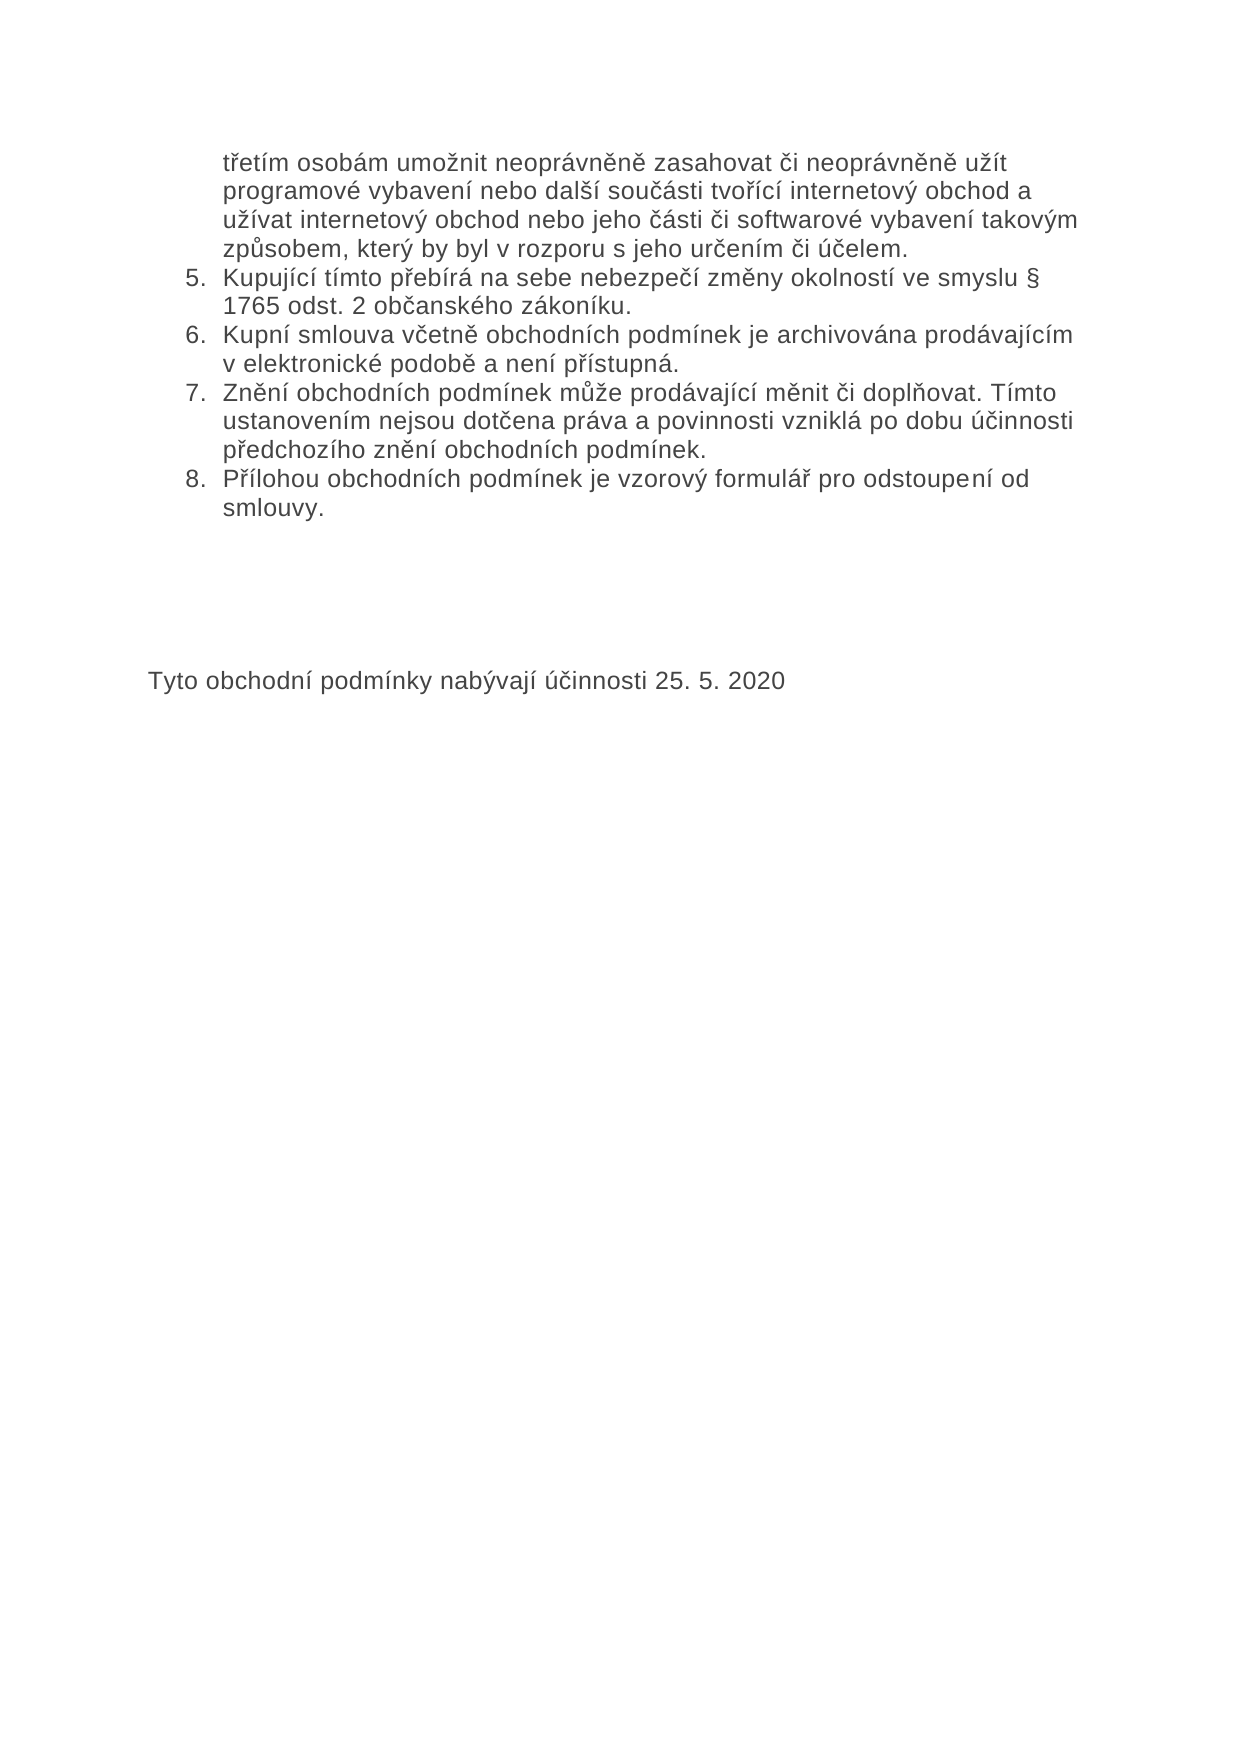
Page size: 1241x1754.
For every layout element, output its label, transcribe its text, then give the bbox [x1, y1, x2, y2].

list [185, 148, 1093, 263]
list Přílohou obchodních podmínek je vzorový formulář pro odstoupení od smlouvy. [185, 464, 1093, 521]
list Kupní smlouva včetně obchodních podmínek je archivována prodávajícím v elektronické podobě a není přístupná. [185, 320, 1093, 378]
list Znění obchodních podmínek může prodávající měnit či doplňovat. Tímto ustanovením nejsou dotčena práva a povinnosti vzniklá po dobu účinnosti předchozího znění obchodních podmínek. [185, 378, 1093, 464]
text Tyto obchodní podmínky nabývají účinnosti 25. 5. 2020 [148, 666, 1093, 695]
list Kupující tímto přebírá na sebe nebezpečí změny okolností ve smyslu § 1765 odst. 2 občanského zákoníku. [185, 263, 1093, 320]
